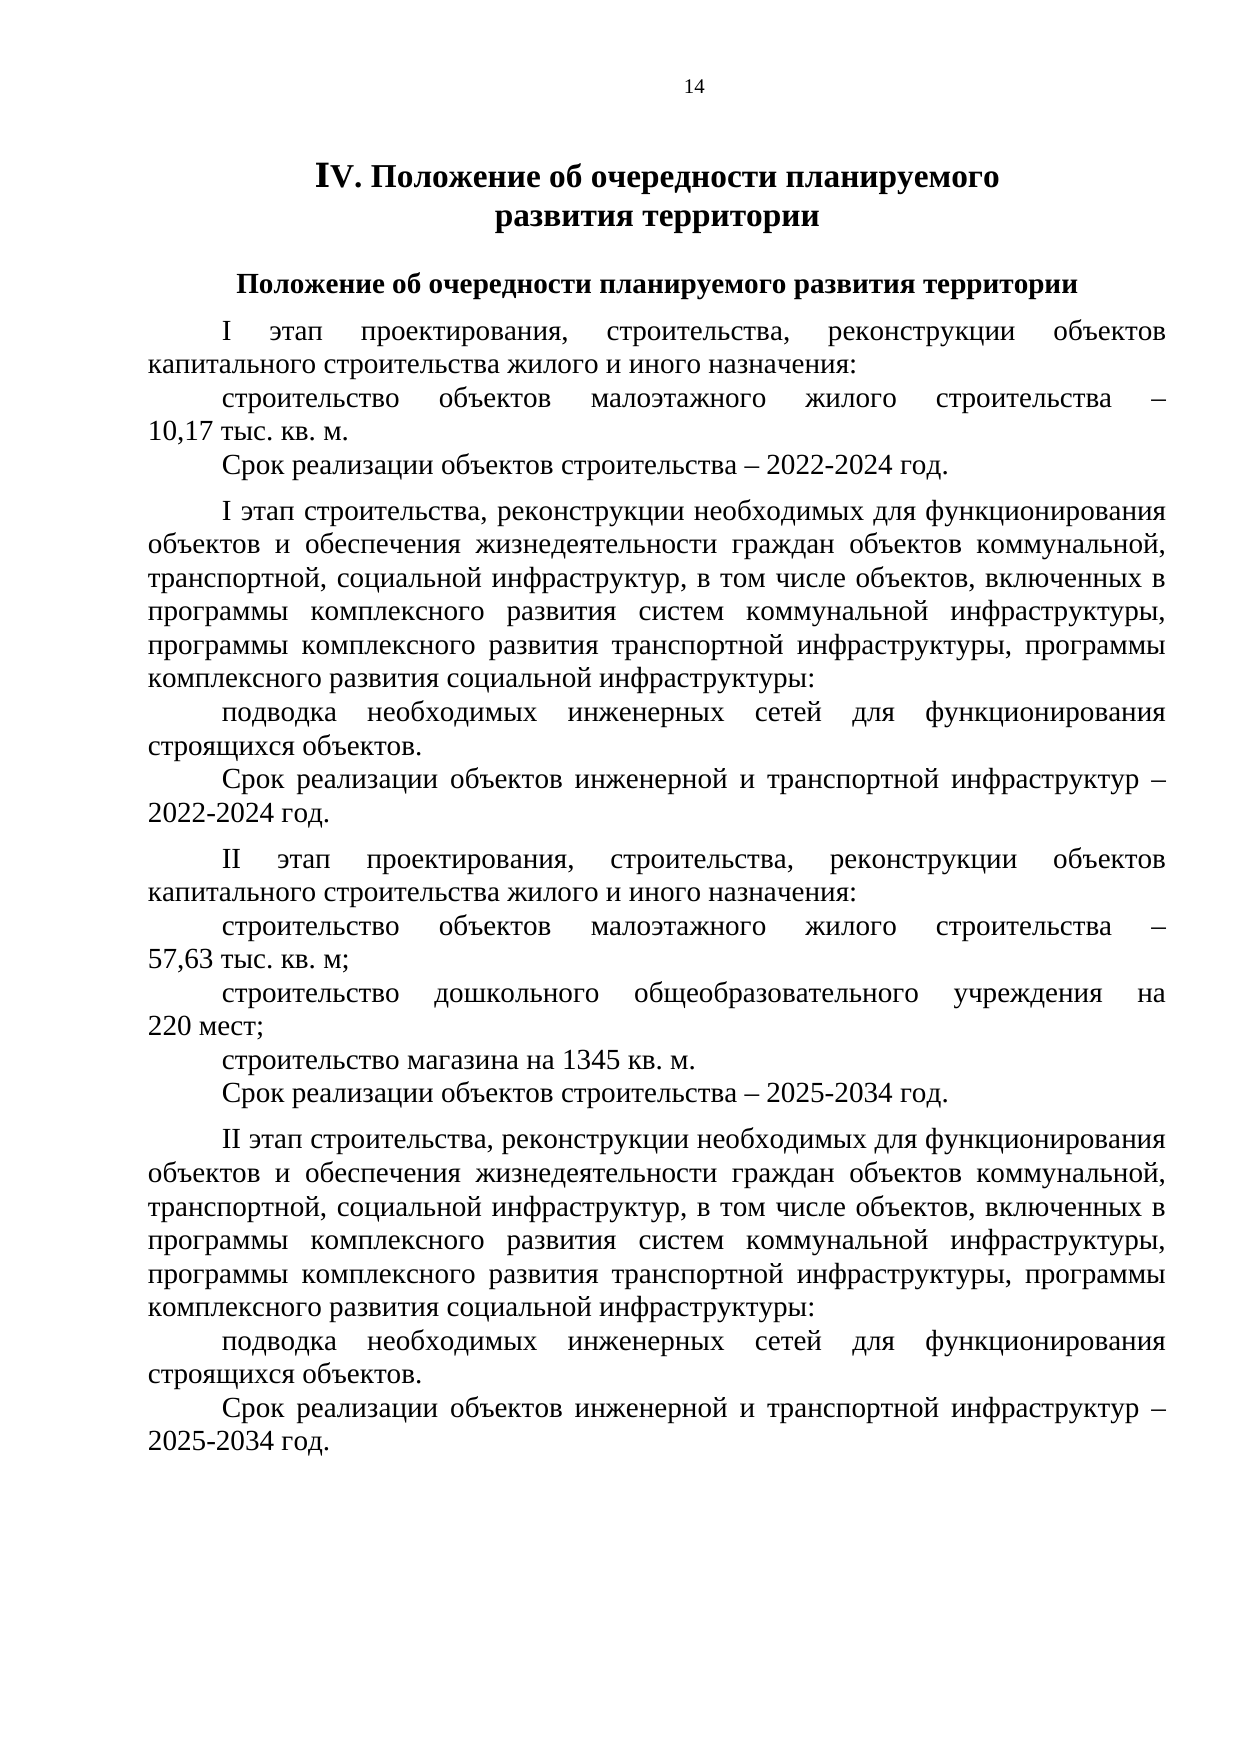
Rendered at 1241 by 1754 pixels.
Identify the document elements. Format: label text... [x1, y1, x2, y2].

text строительство объектов малоэтажного жилого строительства – 57,63 тыс. кв. м; [148, 908, 1167, 975]
text подводка необходимых инженерных сетей для функционирования строящихся объектов. [148, 694, 1167, 761]
text ⅠV. Положение об очередности планируемого [148, 156, 1167, 195]
text II этап строительства, реконструкции необходимых для функционирования объектов и обеспечения жизнедеятельности граждан объектов коммунальной, транспортной, социальной инфраструктур, в том числе объектов, включенных в программы комплексного развития систем коммунальной инфраструктуры, программы комплексного развития транспортной инфраструктуры, программы комплексного развития социальной инфраструктуры: [148, 1122, 1167, 1323]
text Срок реализации объектов инженерной и транспортной инфраструктур – 2022-2024 год. [148, 761, 1167, 828]
text строительство дошкольного общеобразовательного учреждения на 220 мест; [148, 975, 1167, 1042]
text Срок реализации объектов строительства – 2025-2034 год. [148, 1076, 1167, 1109]
text II этап проектирования, строительства, реконструкции объектов капитального строительства жилого и иного назначения: [148, 841, 1167, 908]
text строительство магазина на 1345 кв. м. [148, 1042, 1167, 1076]
text I этап проектирования, строительства, реконструкции объектов капитального строительства жилого и иного назначения: [148, 313, 1167, 380]
text I этап строительства, реконструкции необходимых для функционирования объектов и обеспечения жизнедеятельности граждан объектов коммунальной, транспортной, социальной инфраструктур, в том числе объектов, включенных в программы комплексного развития систем коммунальной инфраструктуры, программы комплексного развития транспортной инфраструктуры, программы комплексного развития социальной инфраструктуры: [148, 493, 1167, 694]
text строительство объектов малоэтажного жилого строительства – 10,17 тыс. кв. м. [148, 380, 1167, 447]
text Срок реализации объектов инженерной и транспортной инфраструктур – 2025-2034 год. [148, 1390, 1167, 1457]
text подводка необходимых инженерных сетей для функционирования строящихся объектов. [148, 1323, 1167, 1390]
text Положение об очередности планируемого развития территории [148, 267, 1167, 300]
text Срок реализации объектов строительства – 2022-2024 год. [148, 447, 1167, 480]
text развития территории [148, 195, 1167, 233]
